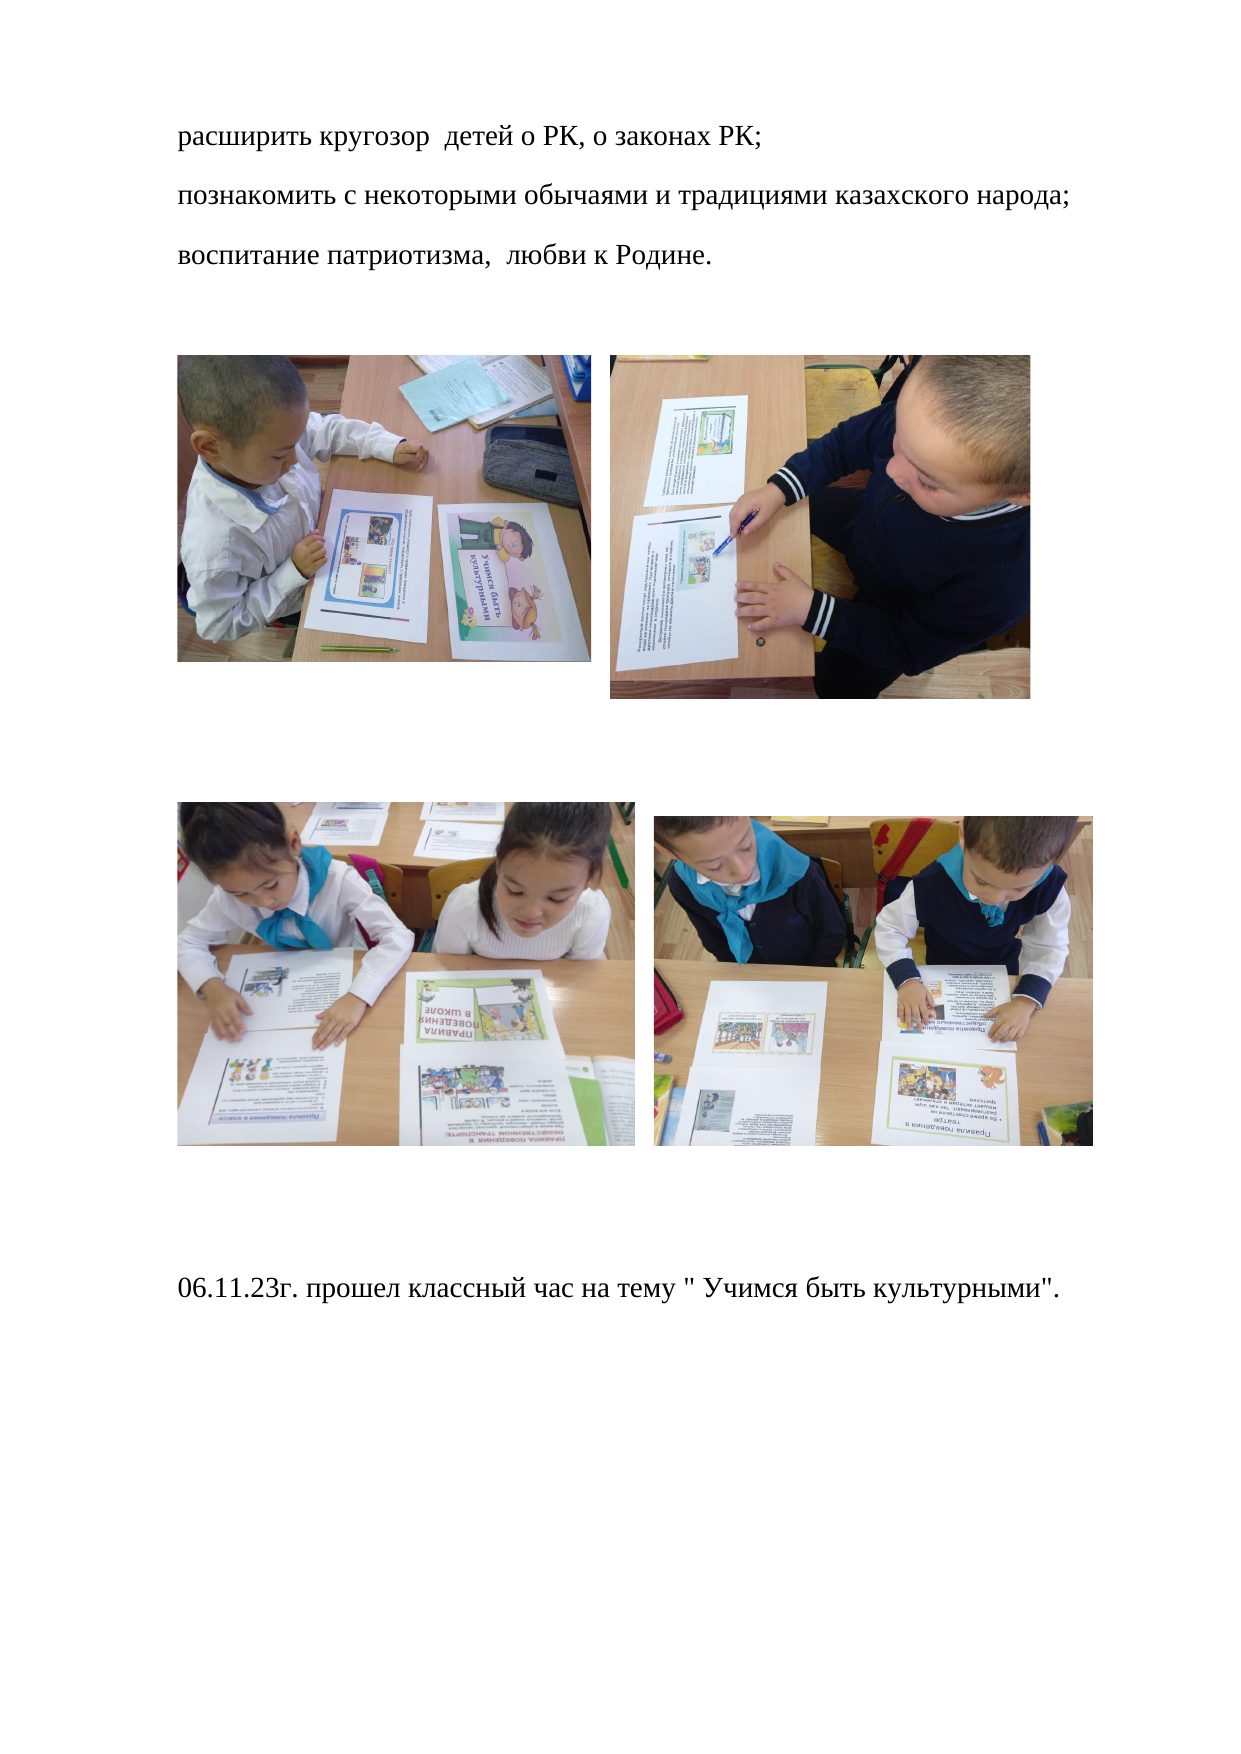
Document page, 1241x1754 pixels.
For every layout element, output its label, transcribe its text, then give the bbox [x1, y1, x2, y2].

picture [653, 816, 1093, 1146]
text расширить кругозор детей о РК, о законах РК; [177, 118, 1152, 152]
picture [177, 802, 635, 1146]
text воспитание патриотизма, любви к Родине. [177, 237, 1152, 270]
picture [610, 355, 1031, 699]
text 06.11.23г. прошел классный час на тему " Учимся быть культурными". [177, 1271, 1152, 1304]
picture [177, 355, 592, 662]
text познакомить с некоторыми обычаями и традициями казахского народа; [177, 177, 1152, 211]
